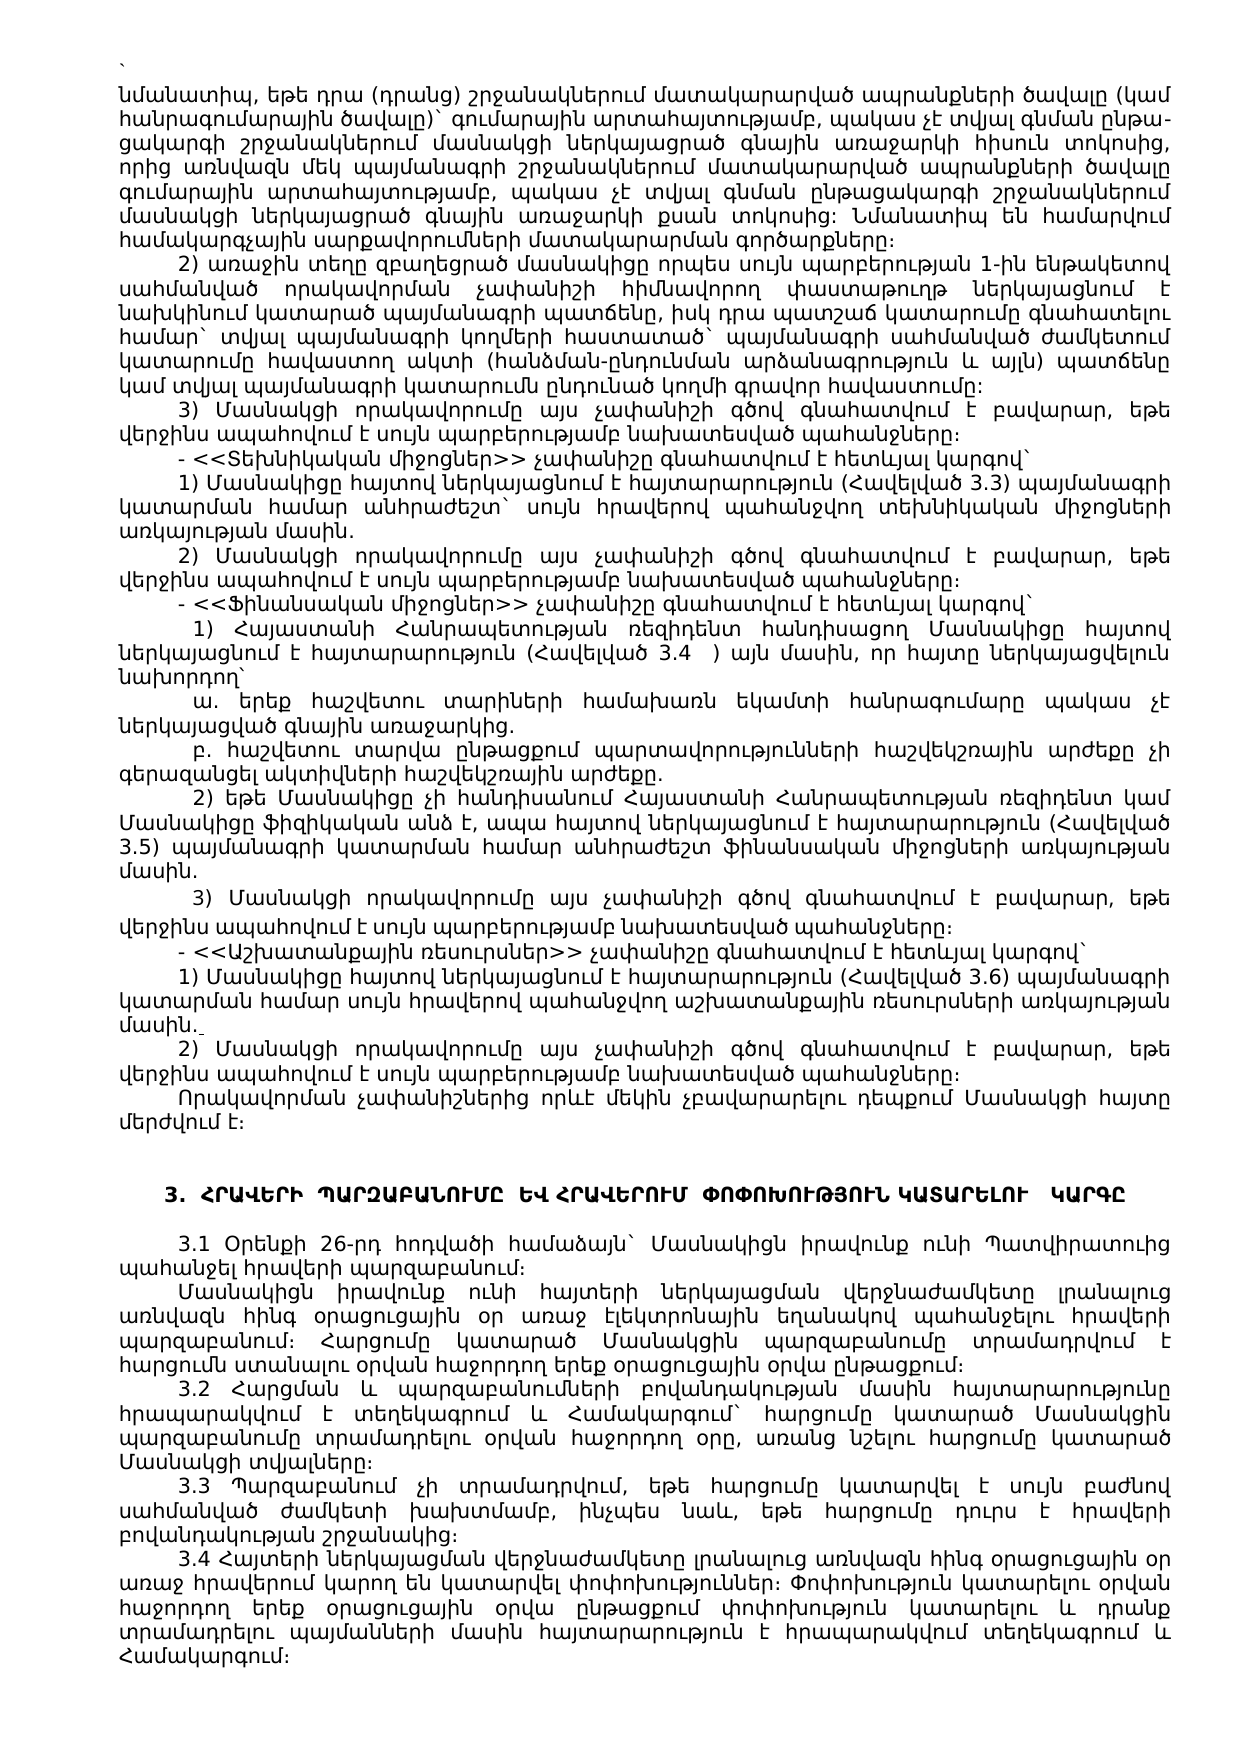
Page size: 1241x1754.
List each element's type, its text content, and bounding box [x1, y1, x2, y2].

text - <<Տեխնիկական միջոցներ>> չափանիշը գնահատվում է հետևյալ կարգով` [118, 447, 1171, 471]
text Մասնակիցն իրավունք ունի հայտերի ներկայացման վերջնաժամկետը լրանալուց առնվազն հինգ օրացուցային օր առաջ էլեկտրոնային եղանակով պահանջելու հրավերի պարզաբանում։ Հարցումը կատարած Մասնակցին պարզաբանումը տրամադրվում է հարցումն ստանալու օրվան հաջորդող երեք օրացուցային օրվա ընթացքում։ [118, 1280, 1171, 1377]
text 3.4 Հայտերի ներկայացման վերջնաժամկետը լրանալուց առնվազն հինգ օրացուցային օր առաջ հրավերում կարող են կատարվել փոփոխություններ։ Փոփոխություն կատարելու օրվան հաջորդող երեք օրացուցային օրվա ընթացքում փոփոխություն կատարելու և դրանք տրամադրելու պայմանների մասին հայտարարություն է հրապարակվում տեղեկագրում և Համակարգում։ [118, 1547, 1171, 1668]
text 2) Մասնակցի որակավորումը այս չափանիշի գծով գնահատվում է բավարար, եթե վերջինս ապահովում է սույն պարբերությամբ նախատեսված պահանջները։ [118, 1037, 1171, 1086]
text - <<Աշխատանքային ռեսուրսներ>> չափանիշը գնահատվում է հետևյալ կարգով` [118, 940, 1171, 965]
text 2) Մասնակցի որակավորումը այս չափանիշի գծով գնահատվում է բավարար, եթե վերջինս ապահովում է սույն պարբերությամբ նախատեսված պահանջները։ [118, 544, 1171, 592]
text 1) Մասնակիցը հայտով ներկայացնում է հայտարարություն (Հավելված 3.3) պայմանագրի կատարման համար անհրաժեշտ` սույն հրավերով պահանջվող տեխնիկական միջոցների առկայության մասին. [118, 471, 1171, 544]
text 3.3 Պարզաբանում չի տրամադրվում, եթե հարցումը կատարվել է սույն բաժնով սահմանված ժամկետի խախտմամբ, ինչպես նաև, եթե հարցումը դուրս է հրավերի բովանդակության շրջանակից։ [118, 1474, 1171, 1547]
text ա. երեք հաշվետու տարիների համախառն եկամտի հանրագումարը պակաս չէ ներկայացված գնային առաջարկից. [118, 689, 1171, 738]
text 3) Մասնակցի որակավորումը այս չափանիշի գծով գնահատվում է բավարար, եթե վերջինս ապահովում է սույն պարբերությամբ նախատեսված պահանջները։ [118, 883, 1171, 940]
text 2) եթե Մասնակիցը չի հանդիսանում Հայաստանի Հանրապետության ռեզիդենտ կամ Մասնակիցը ֆիզիկական անձ է, ապա հայտով ներկայացնում է հայտարարություն (Հավելված 3.5) պայմանագրի կատարման համար անհրաժեշտ ֆինանսական միջոցների առկայության մասին. [118, 786, 1171, 883]
text 3) Մասնակցի որակավորումը այս չափանիշի գծով գնահատվում է բավարար, եթե վերջինս ապահովում է սույն պարբերությամբ նախատեսված պահանջները։ [118, 398, 1171, 447]
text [118, 83, 1171, 252]
text 3. ՀՐԱՎԵՐԻ ՊԱՐԶԱԲԱՆՈՒՄԸ ԵՎ ՀՐԱՎԵՐՈՒՄ ՓՈՓՈԽՈՒԹՅՈՒՆ ԿԱՏԱՐԵԼՈՒ ԿԱՐԳԸ [118, 1183, 1171, 1207]
text Որակավորման չափանիշներից որևէ մեկին չբավարարելու դեպքում Մասնակցի հայտը մերժվում է։ [118, 1086, 1171, 1134]
text 1) Մասնակիցը հայտով ներկայացնում է հայտարարություն (Հավելված 3.6) պայմանագրի կատարման համար սույն հրավերով պահանջվող աշխատանքային ռեսուրսների առկայության մասին. [118, 965, 1171, 1037]
text 1) Հայաստանի Հանրապետության ռեզիդենտ հանդիսացող Մասնակիցը հայտով ներկայացնում է հայտարարություն (Հավելված 3.4 ) այն մասին, որ հայտը ներկայացվելուն նախորդող՝ [118, 617, 1171, 689]
text բ. հաշվետու տարվա ընթացքում պարտավորությունների հաշվեկշռային արժեքը չի գերազանցել ակտիվների հաշվեկշռային արժեքը. [118, 738, 1171, 786]
text 2) առաջին տեղը զբաղեցրած մասնակիցը որպես սույն պարբերության 1-ին ենթակետով սահմանված որակավորման չափանիշի հիմնավորող փաստաթուղթ ներկայացնում է նախկինում կատարած պայմանագրի պատճենը, իսկ դրա պատշաճ կատարումը գնահատելու համար` տվյալ պայմանագրի կողմերի հաստատած` պայմանագրի սահմանված ժամկետում կատարումը հավաստող ակտի (հանձման-ընդունման արձանագրություն և այլն) պատճենը կամ տվյալ պայմանագրի կատարումն ընդունած կողմի գրավոր հավաստումը: [118, 252, 1171, 398]
text 3.2 Հարցման և պարզաբանումների բովանդակության մասին հայտարարությունը հրապարակվում է տեղեկագրում և Համակարգում` հարցումը կատարած Մասնակցին պարզաբանումը տրամադրելու օրվան հաջորդող օրը, առանց նշելու հարցումը կատարած Մասնակցի տվյալները։ [118, 1377, 1171, 1474]
text - <<Ֆինանսական միջոցներ>> չափանիշը գնահատվում է հետևյալ կարգով` [118, 592, 1171, 617]
text 3.1 Օրենքի 26-րդ հոդվածի համաձայն` Մասնակիցն իրավունք ունի Պատվիրատուից պահանջել հրավերի պարզաբանում։ [118, 1232, 1171, 1280]
